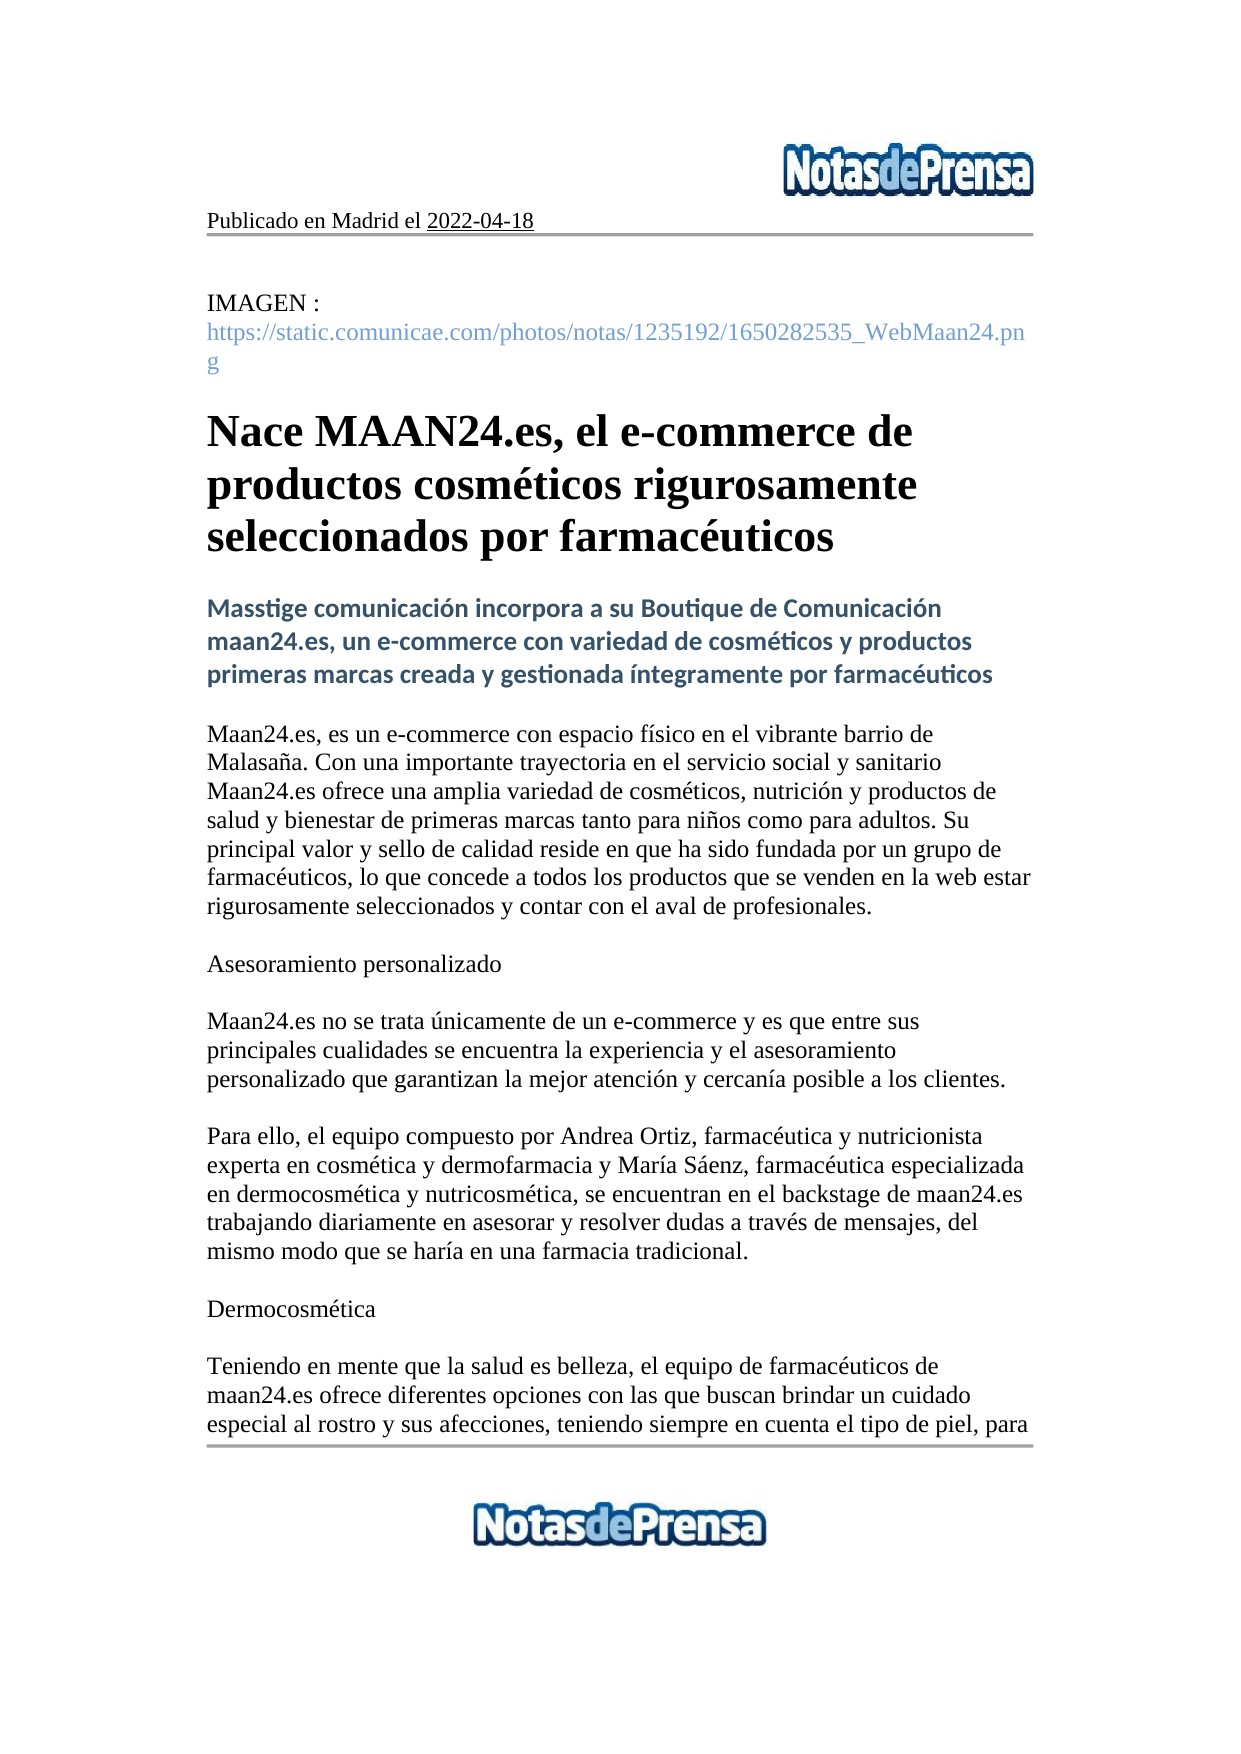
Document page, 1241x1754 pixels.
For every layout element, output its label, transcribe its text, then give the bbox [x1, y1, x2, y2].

picture [473, 1501, 767, 1548]
subtitle Nace MAAN24.es, el e-commerce de productos cosméticos rigurosamente seleccionados por farmacéuticos [207, 404, 1033, 562]
text IMAGEN : https://static.comunicae.com/photos/notas/1235192/1650282535_WebMaan24.png [207, 288, 1033, 374]
picture [783, 142, 1034, 199]
subtitle Masstige comunicación incorpora a su Boutique de Comunicación maan24.es, un e-commerce con variedad de cosméticos y productos primeras marcas creada y gestionada íntegramente por farmacéuticos [207, 591, 1033, 690]
